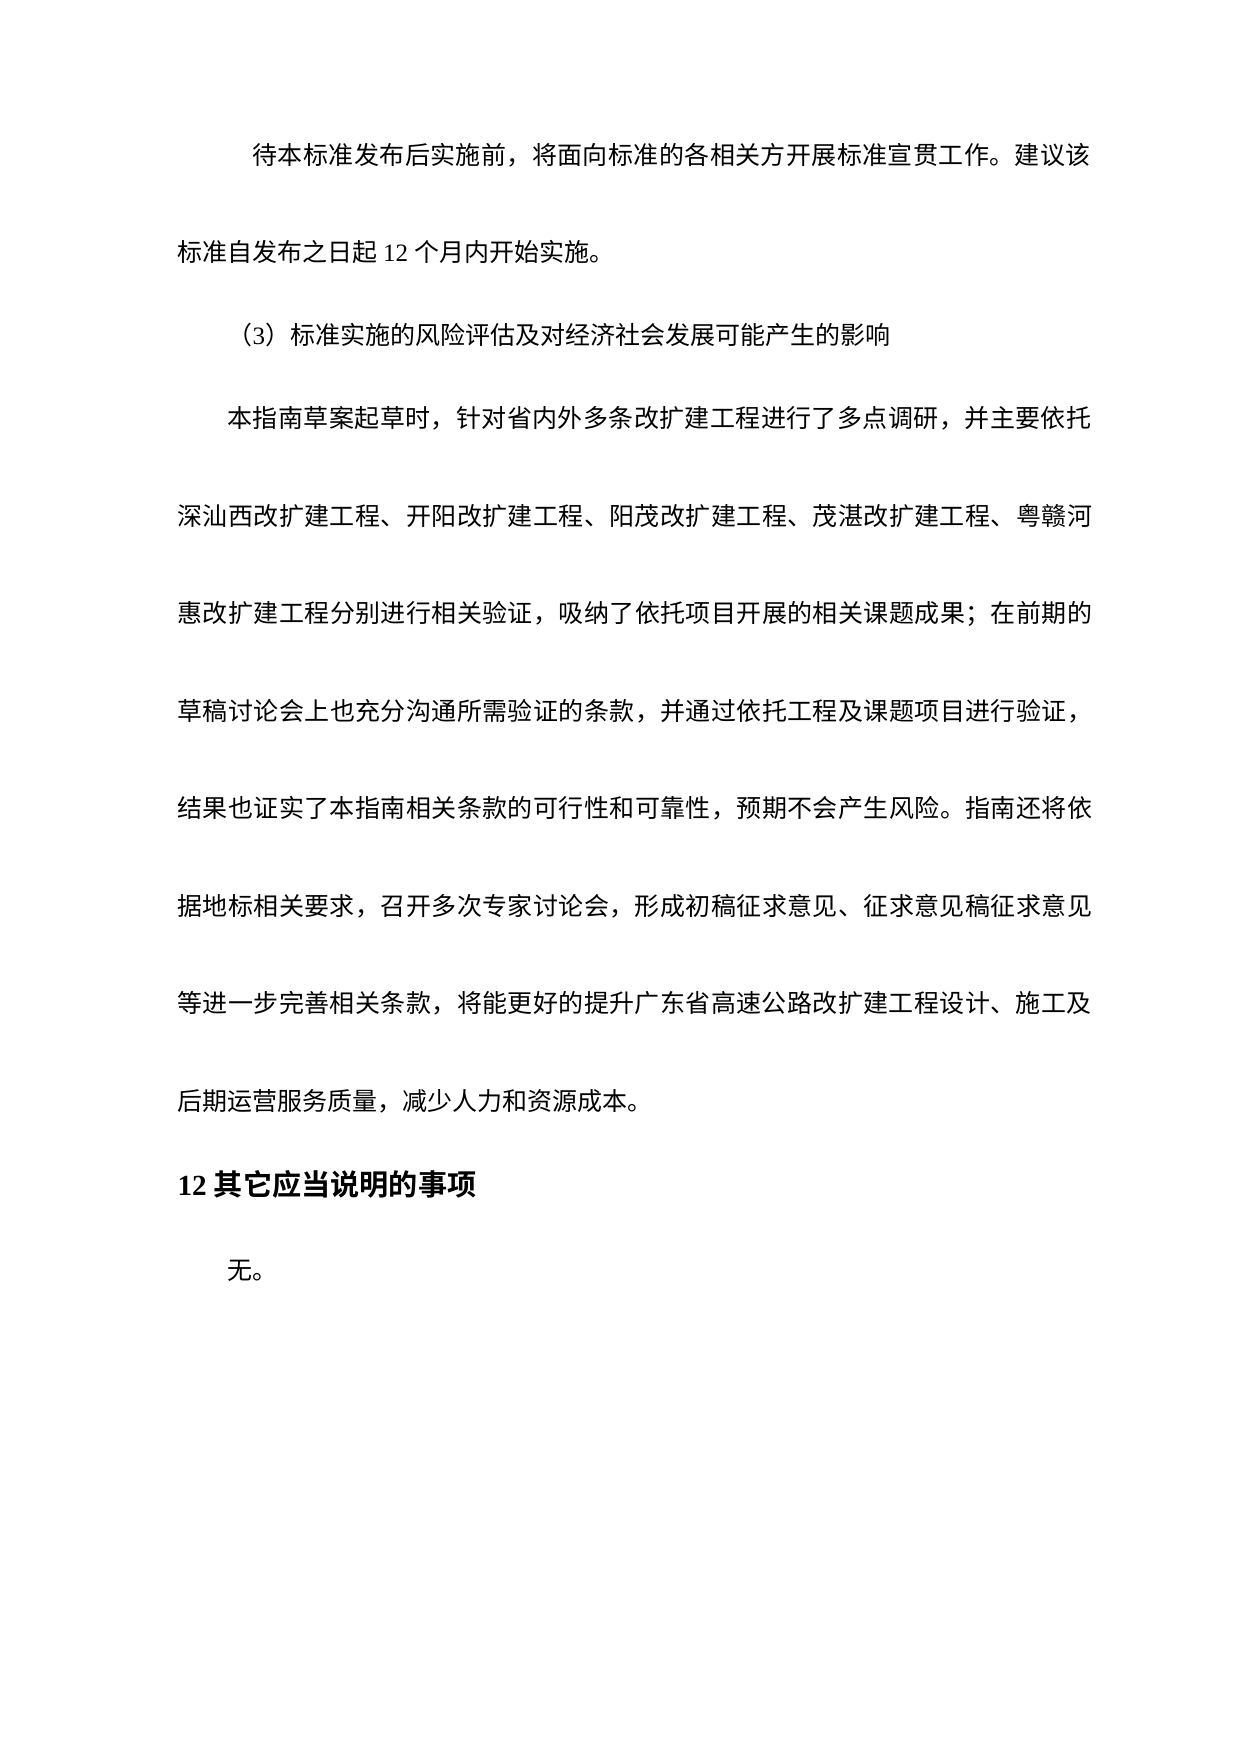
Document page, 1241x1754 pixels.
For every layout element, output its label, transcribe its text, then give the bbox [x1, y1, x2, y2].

subtitle 12 其它应当说明的事项 [177, 1150, 1092, 1215]
text 待本标准发布后实施前，将面向标准的各相关方开展标准宣贯工作。建议该标准自发布之日起 12 个月内开始实施。 [177, 121, 1092, 283]
list 标准实施的风险评估及对经济社会发展可能产生的影响 [177, 301, 1092, 366]
text 本指南草案起草时，针对省内外多条改扩建工程进行了多点调研，并主要依托深汕西改扩建工程、开阳改扩建工程、阳茂改扩建工程、茂湛改扩建工程、粤赣河惠改扩建工程分别进行相关验证，吸纳了依托项目开展的相关课题成果；在前期的草稿讨论会上也充分沟通所需验证的条款，并通过依托工程及课题项目进行验证，结果也证实了本指南相关条款的可行性和可靠性，预期不会产生风险。指南还将依据地标相关要求，召开多次专家讨论会，形成初稿征求意见、征求意见稿征求意见等进一步完善相关条款，将能更好的提升广东省高速公路改扩建工程设计、施工及后期运营服务质量，减少人力和资源成本。 [177, 384, 1092, 1132]
text 无。 [177, 1236, 1092, 1301]
